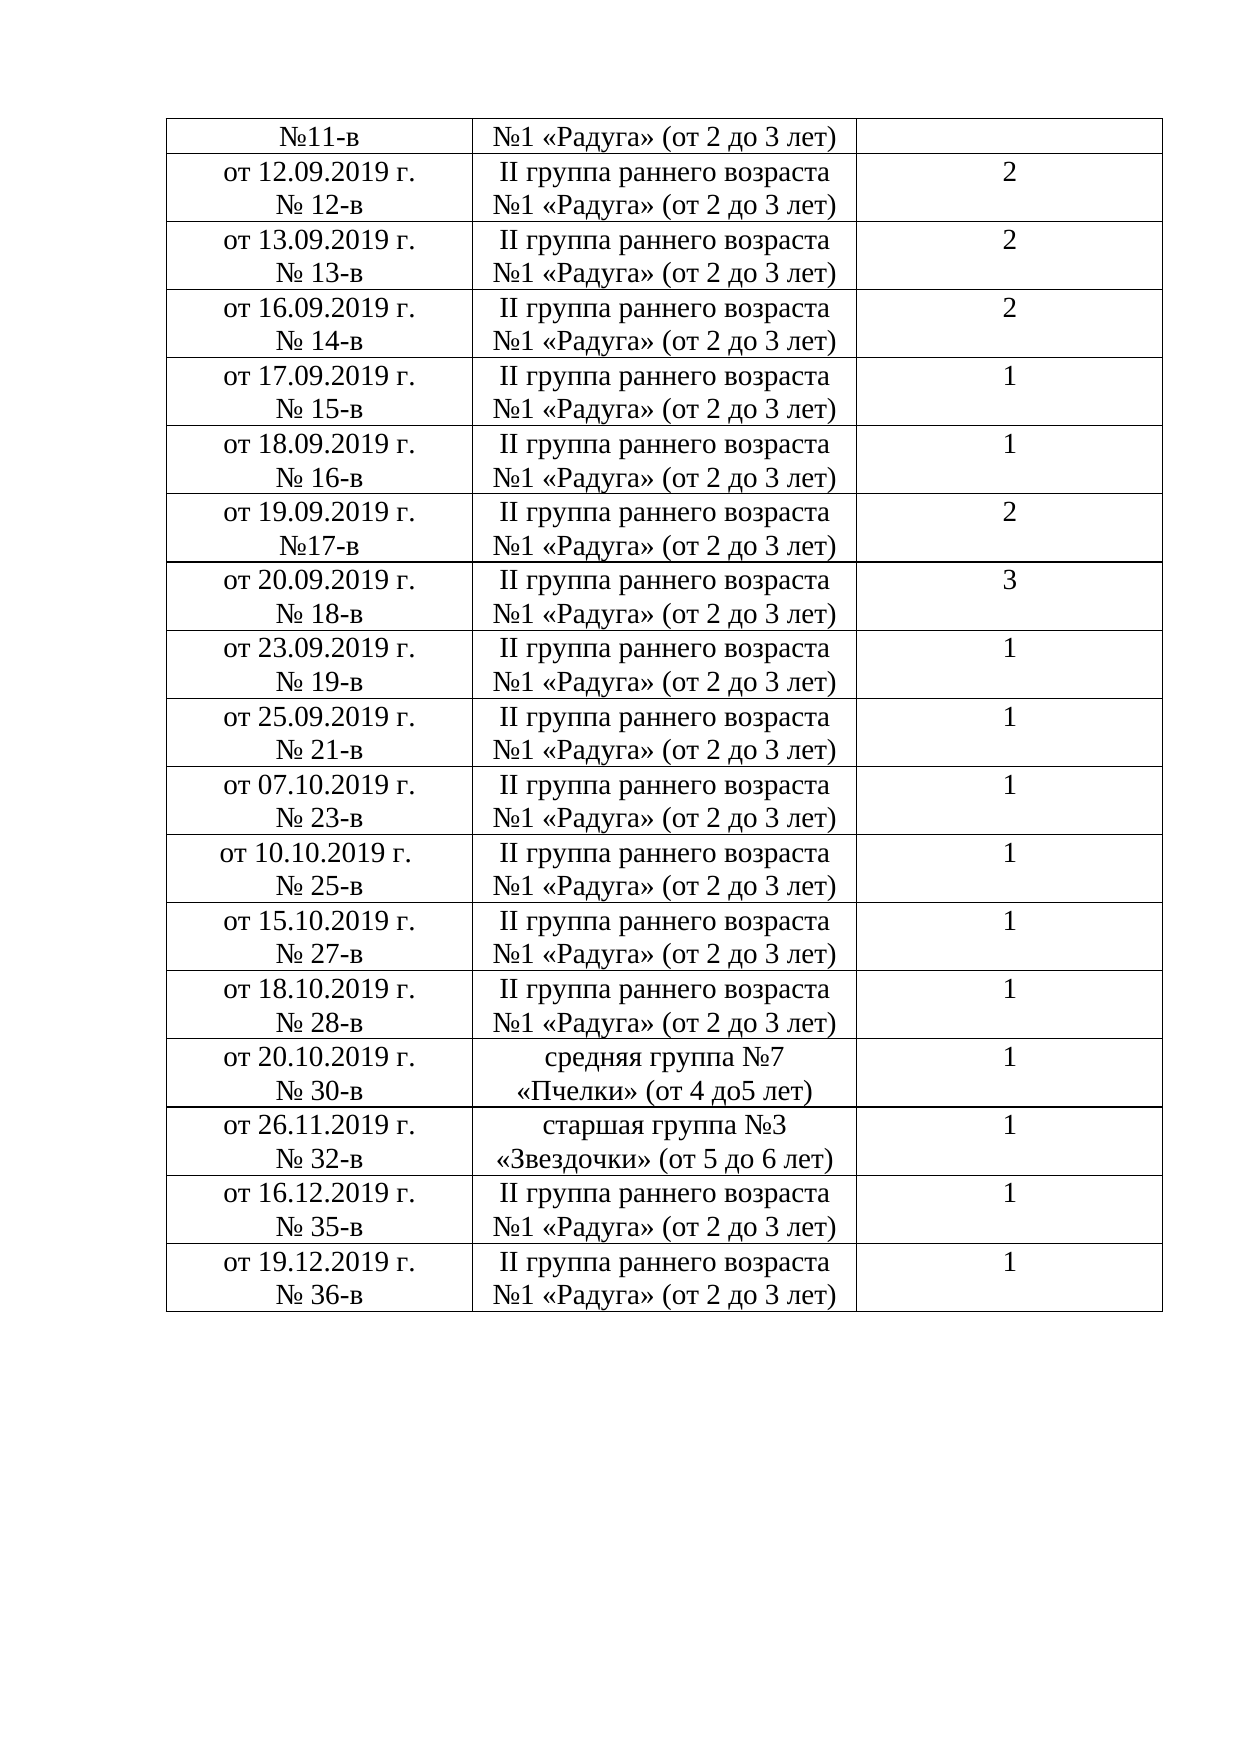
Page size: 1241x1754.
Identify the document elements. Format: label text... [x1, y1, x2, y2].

table_cell 1 [857, 119, 1162, 153]
table_cell 2 [857, 222, 1162, 289]
table_cell II группа раннего возраста №1 «Радуга» (от 2 до 3 лет) [473, 563, 856, 629]
table_cell от 17.09.2019 г. № 15-в [167, 358, 472, 425]
table_cell от 13.09.2019 г. № 13-в [167, 222, 472, 289]
table_cell от 16.09.2019 г. № 14-в [167, 290, 472, 357]
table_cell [473, 119, 856, 153]
table_cell от 10.10.2019 г. № 25-в [167, 835, 472, 902]
table_cell 1 [857, 358, 1162, 425]
table_cell от 15.10.2019 г. № 27-в [167, 903, 472, 970]
table_cell II группа раннего возраста №1 «Радуга» (от 2 до 3 лет) [473, 699, 856, 766]
table_cell от 26.11.2019 г. № 32-в [167, 1108, 472, 1174]
table_cell 1 [857, 426, 1162, 493]
table_cell II группа раннего возраста №1 «Радуга» (от 2 до 3 лет) [473, 835, 856, 902]
table_cell от 18.10.2019 г. № 28-в [167, 971, 472, 1038]
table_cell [473, 154, 856, 221]
table_cell 1 [857, 767, 1162, 834]
table_cell II группа раннего возраста №1 «Радуга» (от 2 до 3 лет) [473, 903, 856, 970]
table_cell II группа раннего возраста №1 «Радуга» (от 2 до 3 лет) [473, 494, 856, 561]
table_cell 1 [857, 835, 1162, 902]
table_cell 1 [857, 699, 1162, 766]
table_cell 1 [857, 631, 1162, 698]
table_cell от 20.10.2019 г. № 30-в [167, 1039, 472, 1106]
table_cell от 25.09.2019 г. № 21-в [167, 699, 472, 766]
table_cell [167, 119, 472, 153]
table_cell от 16.12.2019 г. № 35-в [167, 1176, 472, 1243]
table_cell 1 [857, 1244, 1162, 1311]
table_cell II группа раннего возраста №1 «Радуга» (от 2 до 3 лет) [473, 1176, 856, 1243]
table_cell 1 [857, 1108, 1162, 1174]
table_cell старшая группа №3 «Звездочки» (от 5 до 6 лет) [473, 1108, 856, 1174]
table_cell от 23.09.2019 г. № 19-в [167, 631, 472, 698]
table_cell II группа раннего возраста №1 «Радуга» (от 2 до 3 лет) [473, 971, 856, 1038]
table_cell 2 [857, 290, 1162, 357]
table_cell 3 [857, 563, 1162, 629]
table_cell от 19.12.2019 г. № 36-в [167, 1244, 472, 1311]
table_cell II группа раннего возраста №1 «Радуга» (от 2 до 3 лет) [473, 290, 856, 357]
table_cell II группа раннего возраста №1 «Радуга» (от 2 до 3 лет) [473, 222, 856, 289]
table_cell 2 [857, 494, 1162, 561]
table_cell II группа раннего возраста №1 «Радуга» (от 2 до 3 лет) [473, 358, 856, 425]
table_cell средняя группа №7 «Пчелки» (от 4 до5 лет) [473, 1039, 856, 1106]
table_cell 1 [857, 1176, 1162, 1243]
table_cell II группа раннего возраста №1 «Радуга» (от 2 до 3 лет) [473, 767, 856, 834]
table_cell 2 [857, 154, 1162, 221]
table_cell II группа раннего возраста №1 «Радуга» (от 2 до 3 лет) [473, 426, 856, 493]
table_cell от 07.10.2019 г. № 23-в [167, 767, 472, 834]
table_cell 1 [857, 903, 1162, 970]
table_cell 1 [857, 1039, 1162, 1106]
table_cell II группа раннего возраста №1 «Радуга» (от 2 до 3 лет) [473, 1244, 856, 1311]
table_cell 1 [857, 971, 1162, 1038]
table_cell от 18.09.2019 г. № 16-в [167, 426, 472, 493]
table_cell от 12.09.2019 г. № 12-в [167, 154, 472, 221]
table_cell от 19.09.2019 г. №17-в [167, 494, 472, 561]
table_cell от 20.09.2019 г. № 18-в [167, 563, 472, 629]
table_cell II группа раннего возраста №1 «Радуга» (от 2 до 3 лет) [473, 631, 856, 698]
